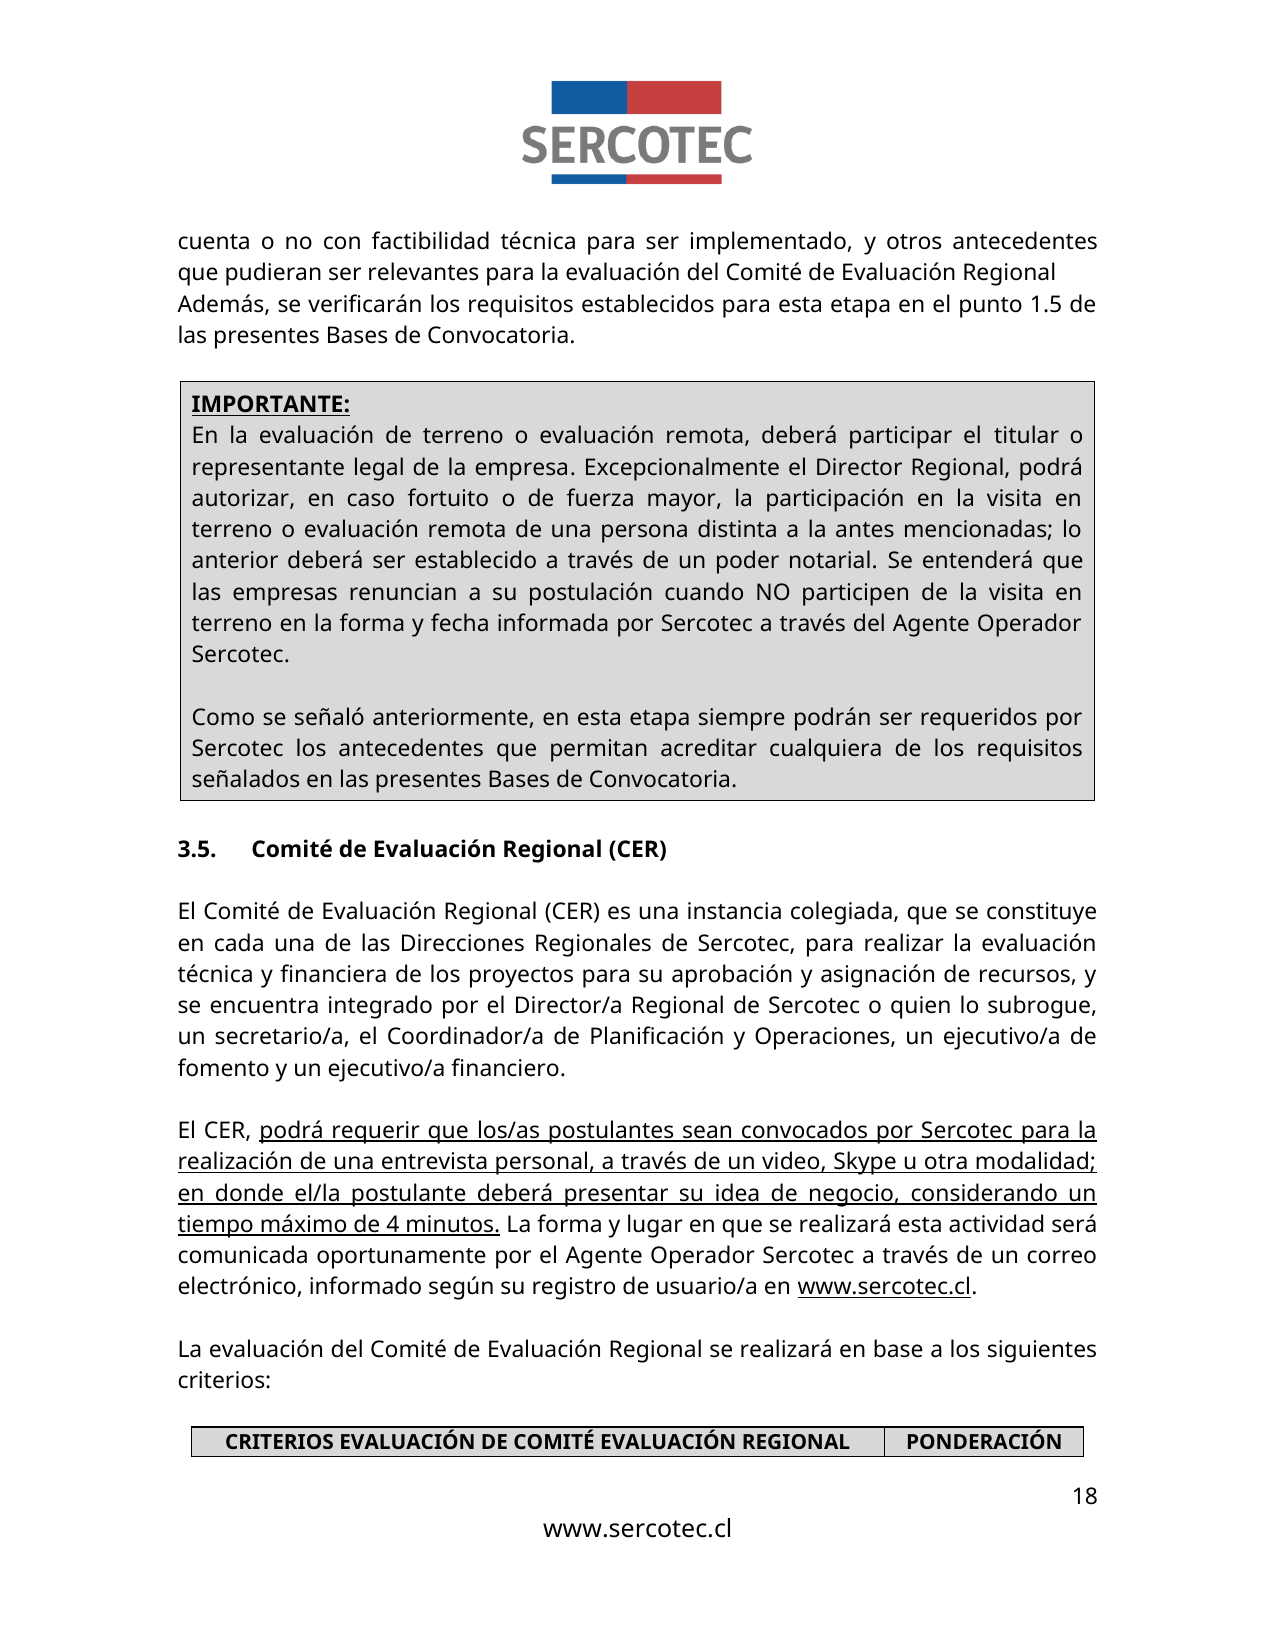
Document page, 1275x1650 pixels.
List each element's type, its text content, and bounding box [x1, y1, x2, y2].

text Además, se verificarán los requisitos establecidos para esta etapa en el punto 1.5 de las presentes Bases de Convocatoria. [177, 287, 1098, 350]
text La evaluación del Comité de Evaluación Regional se realizará en base a los siguientes criterios: [177, 1333, 1098, 1395]
picture [512, 73, 763, 194]
text El Comité de Evaluación Regional (CER) es una instancia colegiada, que se constituye en cada una de las Direcciones Regionales de Sercotec, para realizar la evaluación técnica y financiera de los proyectos para su aprobación y asignación de recursos, y se encuentra integrado por el Director/a Regional de Sercotec o quien lo subrogue, un secretario/a, el Coordinador/a de Planificación y Operaciones, un ejecutivo/a de fomento y un ejecutivo/a financiero. [177, 895, 1098, 1083]
table_header CRITERIOS EVALUACIÓN DE COMITÉ EVALUACIÓN REGIONAL (CER) [192, 1428, 884, 1456]
text El CER, podrá requerir que los/as postulantes sean convocados por Sercotec para la realización de una entrevista personal, a través de un video, Skype u otra modalidad; en donde el/la postulante deberá presentar su idea de negocio, considerando un tiempo máximo de 4 minutos. La forma y lugar en que se realizará esta actividad será comunicada oportunamente por el Agente Operador Sercotec a través de un correo electrónico, informado según su registro de usuario/a en www.sercotec.cl. [177, 1114, 1098, 1301]
table_header IMPORTANTE: En la evaluación de terreno o evaluación remota, deberá participar el titular o representante legal de la empresa. Excepcionalmente el Director Regional, podrá autorizar, en caso fortuito o de fuerza mayor, la participación en la visita en terreno o evaluación remota de una persona distinta a la antes mencionadas; lo anterior deberá ser establecido a través de un poder notarial. Se entenderá que las empresas renuncian a su postulación cuando NO participen de la visita en terreno en la forma y fecha informada por Sercotec a través del Agente Operador Sercotec. Como se señaló anteriormente, en esta etapa siempre podrán ser requeridos por Sercotec los antecedentes que permitan acreditar cualquiera de los requisitos señalados en las presentes Bases de Convocatoria. [181, 382, 1094, 800]
table_header PONDERACIÓN [885, 1428, 1083, 1456]
list Comité de Evaluación Regional (CER) [177, 833, 1098, 864]
